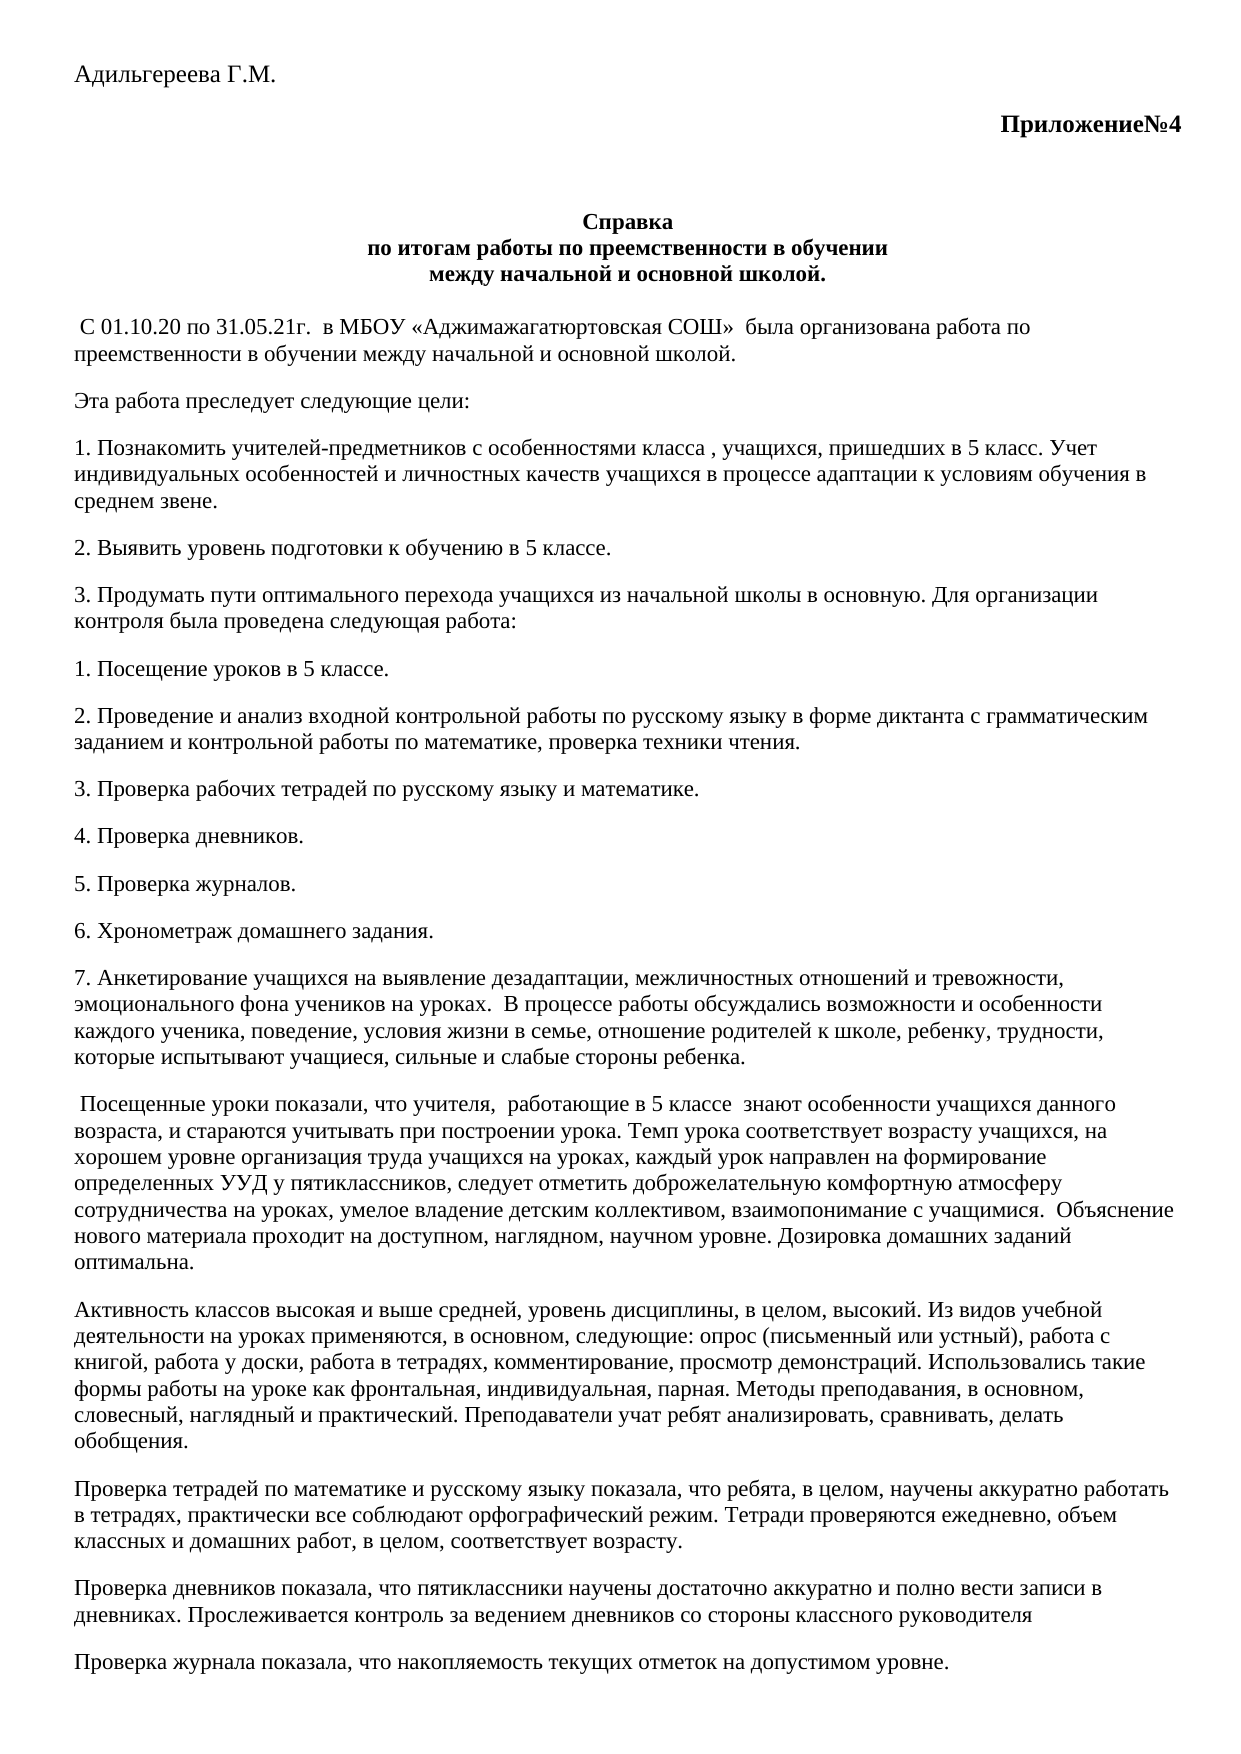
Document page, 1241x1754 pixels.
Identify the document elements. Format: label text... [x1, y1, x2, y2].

text по итогам работы по преемственности в обучении [74, 234, 1181, 261]
text 1. Познакомить учителей-предметников с особенностями класса , учащихся, пришедших в 5 класс. Учет индивидуальных особенностей и личностных качеств учащихся в процессе адаптации к условиям обучения в среднем звене. [74, 434, 1181, 513]
text Активность классов высокая и выше средней, уровень дисциплины, в целом, высокий. Из видов учебной деятельности на уроках применяются, в основном, следующие: опрос (письменный или устный), работа с книгой, работа у доски, работа в тетрадях, комментирование, просмотр демонстраций. Использовались такие формы работы на уроке как фронтальная, индивидуальная, парная. Методы преподавания, в основном, словесный, наглядный и практический. Преподаватели учат ребят анализировать, сравнивать, делать обобщения. [74, 1296, 1181, 1454]
text Проверка журнала показала, что накопляемость текущих отметок на допустимом уровне. [74, 1648, 1181, 1674]
text 6. Хронометраж домашнего задания. [74, 917, 1181, 943]
text 7. Анкетирование учащихся на выявление дезадаптации, межличностных отношений и тревожности, эмоционального фона учеников на уроках. В процессе работы обсуждались возможности и особенности каждого ученика, поведение, условия жизни в семье, отношение родителей к школе, ребенку, трудности, которые испытывают учащиеся, сильные и слабые стороны ребенка. [74, 964, 1181, 1069]
text Проверка дневников показала, что пятиклассники научены достаточно аккуратно и полно вести записи в дневниках. Прослеживается контроль за ведением дневников со стороны классного руководителя [74, 1574, 1181, 1627]
text С 01.10.20 по 31.05.21г. в МБОУ «Аджимажагатюртовская СОШ» была организована работа по преемственности в обучении между начальной и основной школой. [74, 313, 1181, 366]
text 2. Проведение и анализ входной контрольной работы по русскому языку в форме диктанта с грамматическим заданием и контрольной работы по математике, проверка техники чтения. [74, 702, 1181, 754]
text 4. Проверка дневников. [74, 822, 1181, 849]
text Справка [74, 208, 1181, 234]
text Эта работа преследует следующие цели: [74, 387, 1181, 413]
text 1. Посещение уроков в 5 классе. [74, 654, 1181, 681]
text Посещенные уроки показали, что учителя, работающие в 5 классе знают особенности учащихся данного возраста, и стараются учитывать при построении урока. Темп урока соответствует возрасту учащихся, на хорошем уровне организация труда учащихся на уроках, каждый урок направлен на формирование определенных УУД у пятиклассников, следует отметить доброжелательную комфортную атмосферу сотрудничества на уроках, умелое владение детским коллективом, взаимопонимание с учащимися. Объяснение нового материала проходит на доступном, наглядном, научном уровне. Дозировка домашних заданий оптимальна. [74, 1090, 1181, 1275]
text 3. Продумать пути оптимального перехода учащихся из начальной школы в основную. Для организации контроля была проведена следующая работа: [74, 581, 1181, 634]
text Приложение№4 [74, 109, 1181, 137]
text между начальной и основной школой. [74, 261, 1181, 287]
text 2. Выявить уровень подготовки к обучению в 5 классе. [74, 534, 1181, 560]
text 5. Проверка журналов. [74, 870, 1181, 896]
text Адильгереева Г.М. [74, 59, 1181, 88]
text 3. Проверка рабочих тетрадей по русскому языку и математике. [74, 775, 1181, 802]
text Проверка тетрадей по математике и русскому языку показала, что ребята, в целом, научены аккуратно работать в тетрадях, практически все соблюдают орфографический режим. Тетради проверяются ежедневно, объем классных и домашних работ, в целом, соответствует возрасту. [74, 1474, 1181, 1554]
